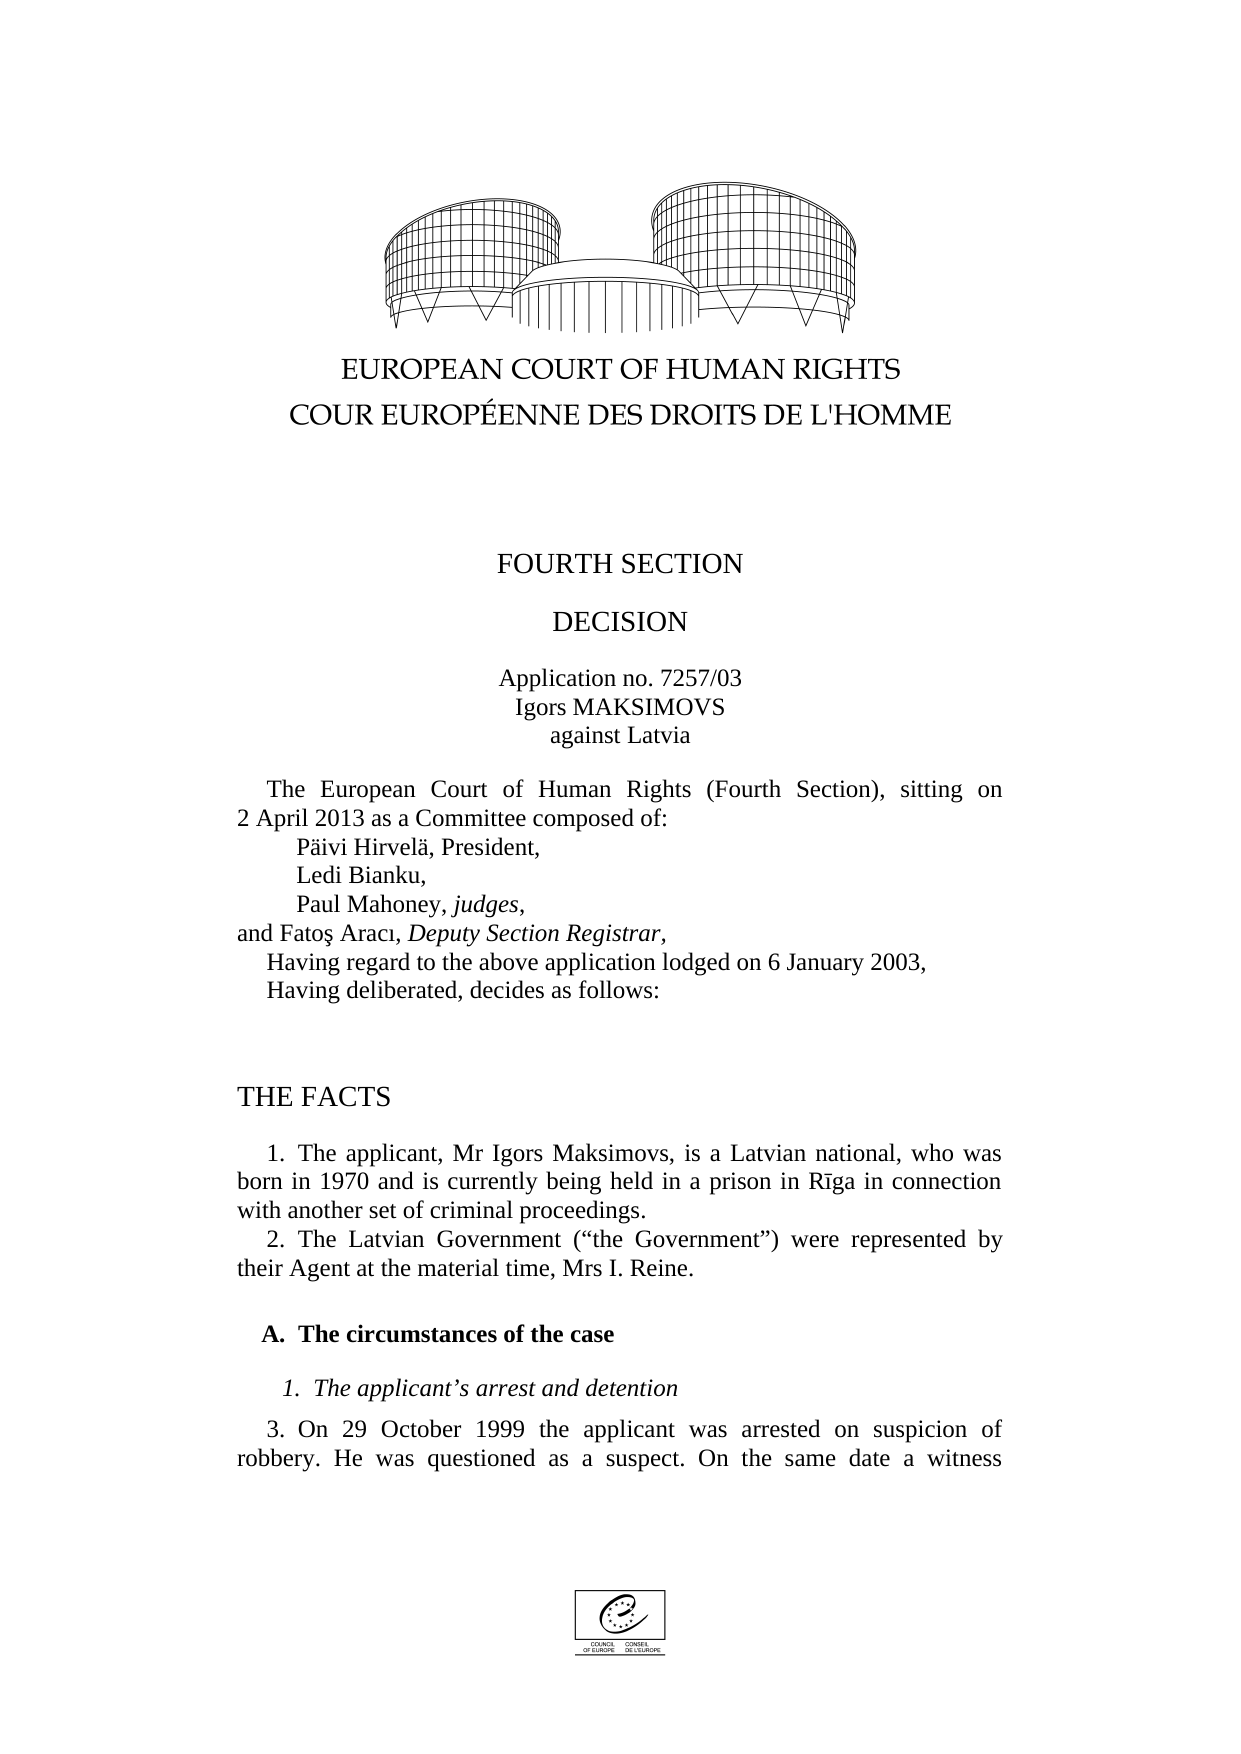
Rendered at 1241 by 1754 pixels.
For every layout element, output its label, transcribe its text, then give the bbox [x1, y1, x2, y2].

text , President, [237, 832, 1003, 860]
picture [563, 1588, 677, 1658]
text A. The circumstances of the case [261, 1319, 1003, 1348]
text Having regard to the above application lodged on 6 January 2003, [237, 947, 1003, 975]
picture [284, 177, 957, 520]
text Having deliberated, decides as follows: [237, 975, 1003, 1004]
text The European Court of Human Rights (Fourth Section), sitting on 2 April 2013 as a Committee composed of: [237, 774, 1003, 832]
text Application no. 7257/03 Igors MAKSIMOVS against Latvia [237, 663, 1003, 749]
title DECISION [237, 604, 1003, 638]
text 1. The applicant’s arrest and detention [282, 1373, 1003, 1401]
text 1. The applicant, Mr Igors Maksimovs, is a Latvian national, who was born in 1970 and is currently being held in a prison in Rīga in connection with another set of criminal proceedings. [237, 1138, 1003, 1224]
text , judges, [237, 889, 1003, 918]
text and , Deputy Section Registrar, [237, 918, 1003, 947]
title FOURTH SECTION [237, 546, 1003, 579]
text THE FACTS [237, 1079, 1003, 1113]
text 2. The Latvian Government (“the Government”) were represented by their Agent at the material time, Mrs I. Reine. [237, 1224, 1003, 1281]
text , [237, 860, 1003, 889]
